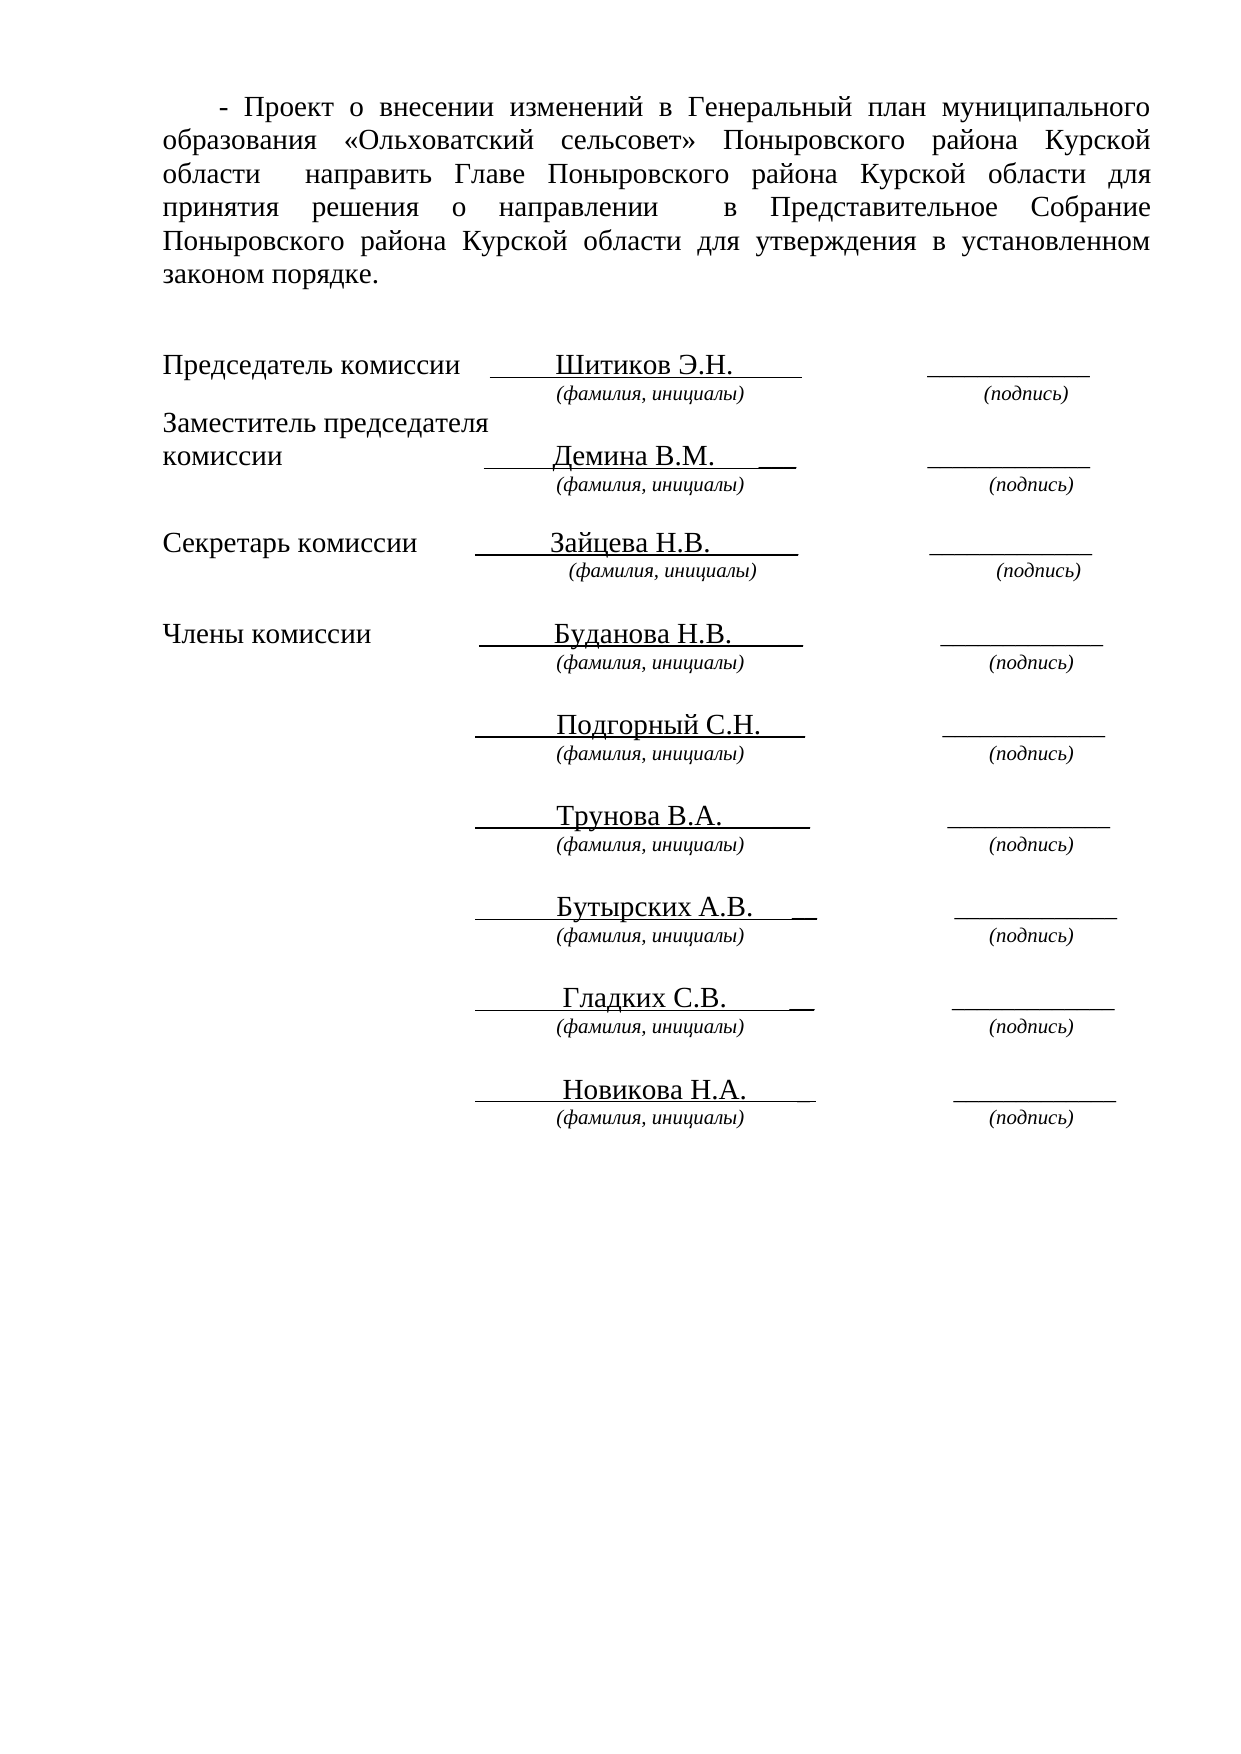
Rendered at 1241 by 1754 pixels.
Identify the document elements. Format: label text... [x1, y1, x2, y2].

text (фамилия, инициалы) (подпись) [162, 649, 1152, 674]
text Новикова Н.А. _ _____________ [162, 1072, 1152, 1105]
text Гладких С.В. __ _____________ [162, 981, 1152, 1014]
text Подгорный С.Н. __ _____________ [162, 707, 1152, 741]
text Заместитель председателя [162, 405, 1152, 438]
text Трунова В.А. ___ _____________ [162, 798, 1152, 832]
text (фамилия, инициалы) (подпись) [162, 472, 1152, 496]
text (фамилия, инициалы) (подпись) [162, 558, 1152, 582]
text Секретарь комиссии Зайцева Н.В. ___ _____________ [162, 525, 1152, 558]
text Бутырских А.В. __ _____________ [162, 889, 1152, 923]
text Члены комиссии Буданова Н.В. __ _____________ [162, 616, 1152, 649]
text комиссии Демина В.М. ___ _____________ [162, 438, 1152, 472]
text (фамилия, инициалы) (подпись) [162, 1105, 1152, 1129]
text Председатель комиссии Шитиков Э.Н. _____________ [162, 347, 1152, 381]
text (фамилия, инициалы) (подпись) [162, 923, 1152, 947]
text - Проект о внесении изменений в Генеральный план муниципального образования «Ольховатский сельсовет» Поныровского района Курской области направить Главе Поныровского района Курской области для принятия решения о направлении в Представительное Собрание Поныровского района Курской области для утверждения в установленном законом порядке. [162, 89, 1152, 290]
text (фамилия, инициалы) (подпись) [162, 832, 1152, 856]
text (фамилия, инициалы) (подпись) [162, 741, 1152, 765]
text (фамилия, инициалы) (подпись) [162, 1014, 1152, 1038]
text (фамилия, инициалы) (подпись) [162, 381, 1152, 405]
